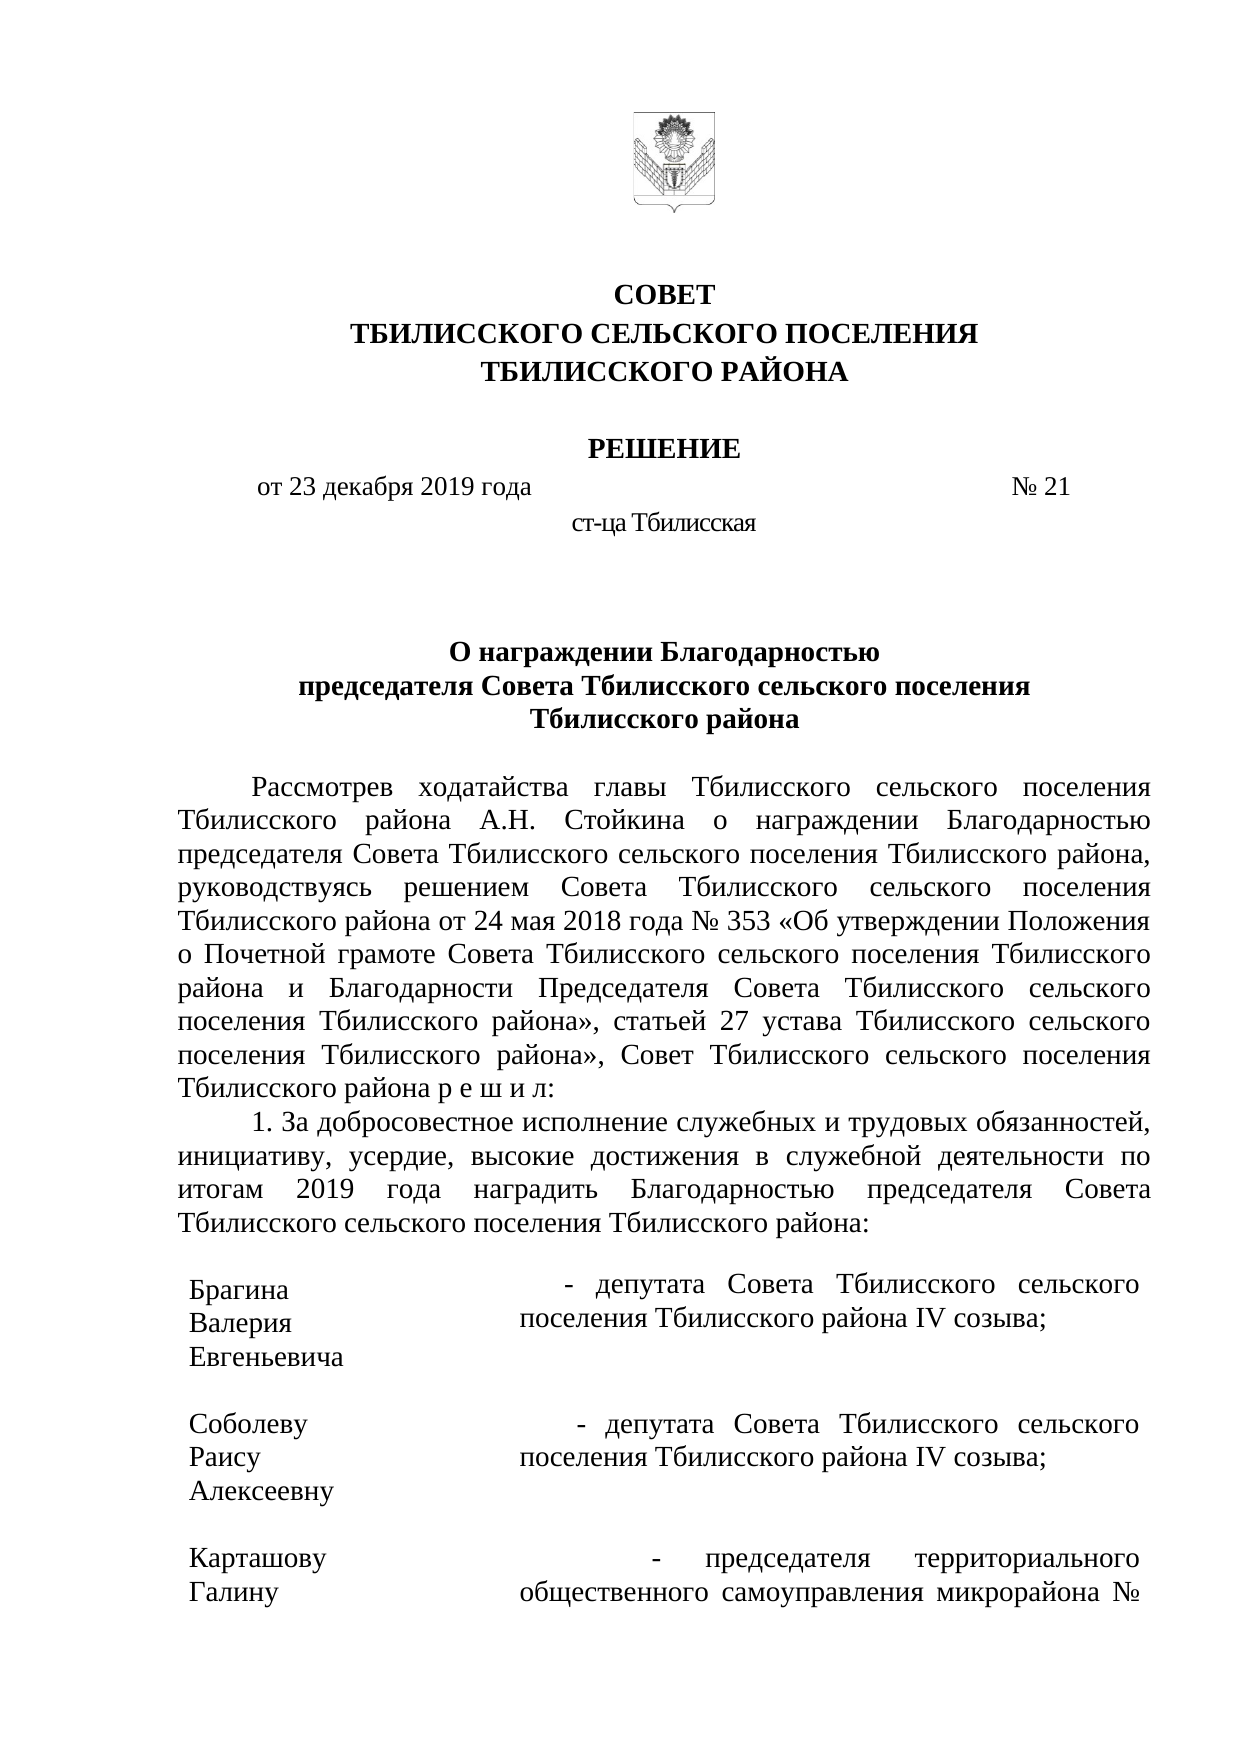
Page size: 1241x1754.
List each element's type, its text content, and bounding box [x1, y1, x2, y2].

text Тбилисского района [177, 702, 1152, 735]
text председателя Совета Тбилисского сельского поселения [177, 668, 1152, 702]
text от 23 декабря 2019 года № 21 [177, 470, 1152, 501]
text ТБИЛИССКОГО РАЙОНА [177, 354, 1152, 388]
text 1. За добросовестное исполнение служебных и трудовых обязанностей, инициативу, усердие, высокие достижения в служебной деятельности по итогам 2019 года наградить Благодарностью председателя Совета Тбилисского сельского поселения Тбилисского района: [177, 1104, 1152, 1238]
text Рассмотрев ходатайства главы Тбилисского сельского поселения Тбилисского района А.Н. Стойкина о награждении Благодарностью председателя Совета Тбилисского сельского поселения Тбилисского района, руководствуясь решением Совета Тбилисского сельского поселения Тбилисского района от 24 мая 2018 года № 353 «Об утверждении Положения о Почетной грамоте Совета Тбилисского сельского поселения Тбилисского района и Благодарности Председателя Совета Тбилисского сельского поселения Тбилисского района», статьей 27 устава Тбилисского сельского поселения Тбилисского района», Совет Тбилисского сельского поселения Тбилисского района р е ш и л: [177, 769, 1152, 1104]
picture [633, 112, 715, 213]
table_header - депутата Совета Тбилисского сельского поселения Тбилисского района IV созыва; [508, 1238, 1152, 1406]
table_cell - депутата Совета Тбилисского сельского поселения Тбилисского района IV созыва; [508, 1406, 1152, 1540]
text О награждении Благодарностью [177, 634, 1152, 668]
text СОВЕТ [177, 277, 1152, 311]
text ст-ца Тбилисская [177, 506, 1152, 537]
table_header Брагина Валерия Евгеньевича [177, 1238, 508, 1406]
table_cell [177, 1540, 508, 1607]
text ТБИЛИССКОГО СЕЛЬСКОГО ПОСЕЛЕНИЯ [177, 316, 1152, 349]
text РЕШЕНИЕ [177, 432, 1152, 465]
table_cell Соболеву Раису Алексеевну [177, 1406, 508, 1540]
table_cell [508, 1540, 1152, 1607]
